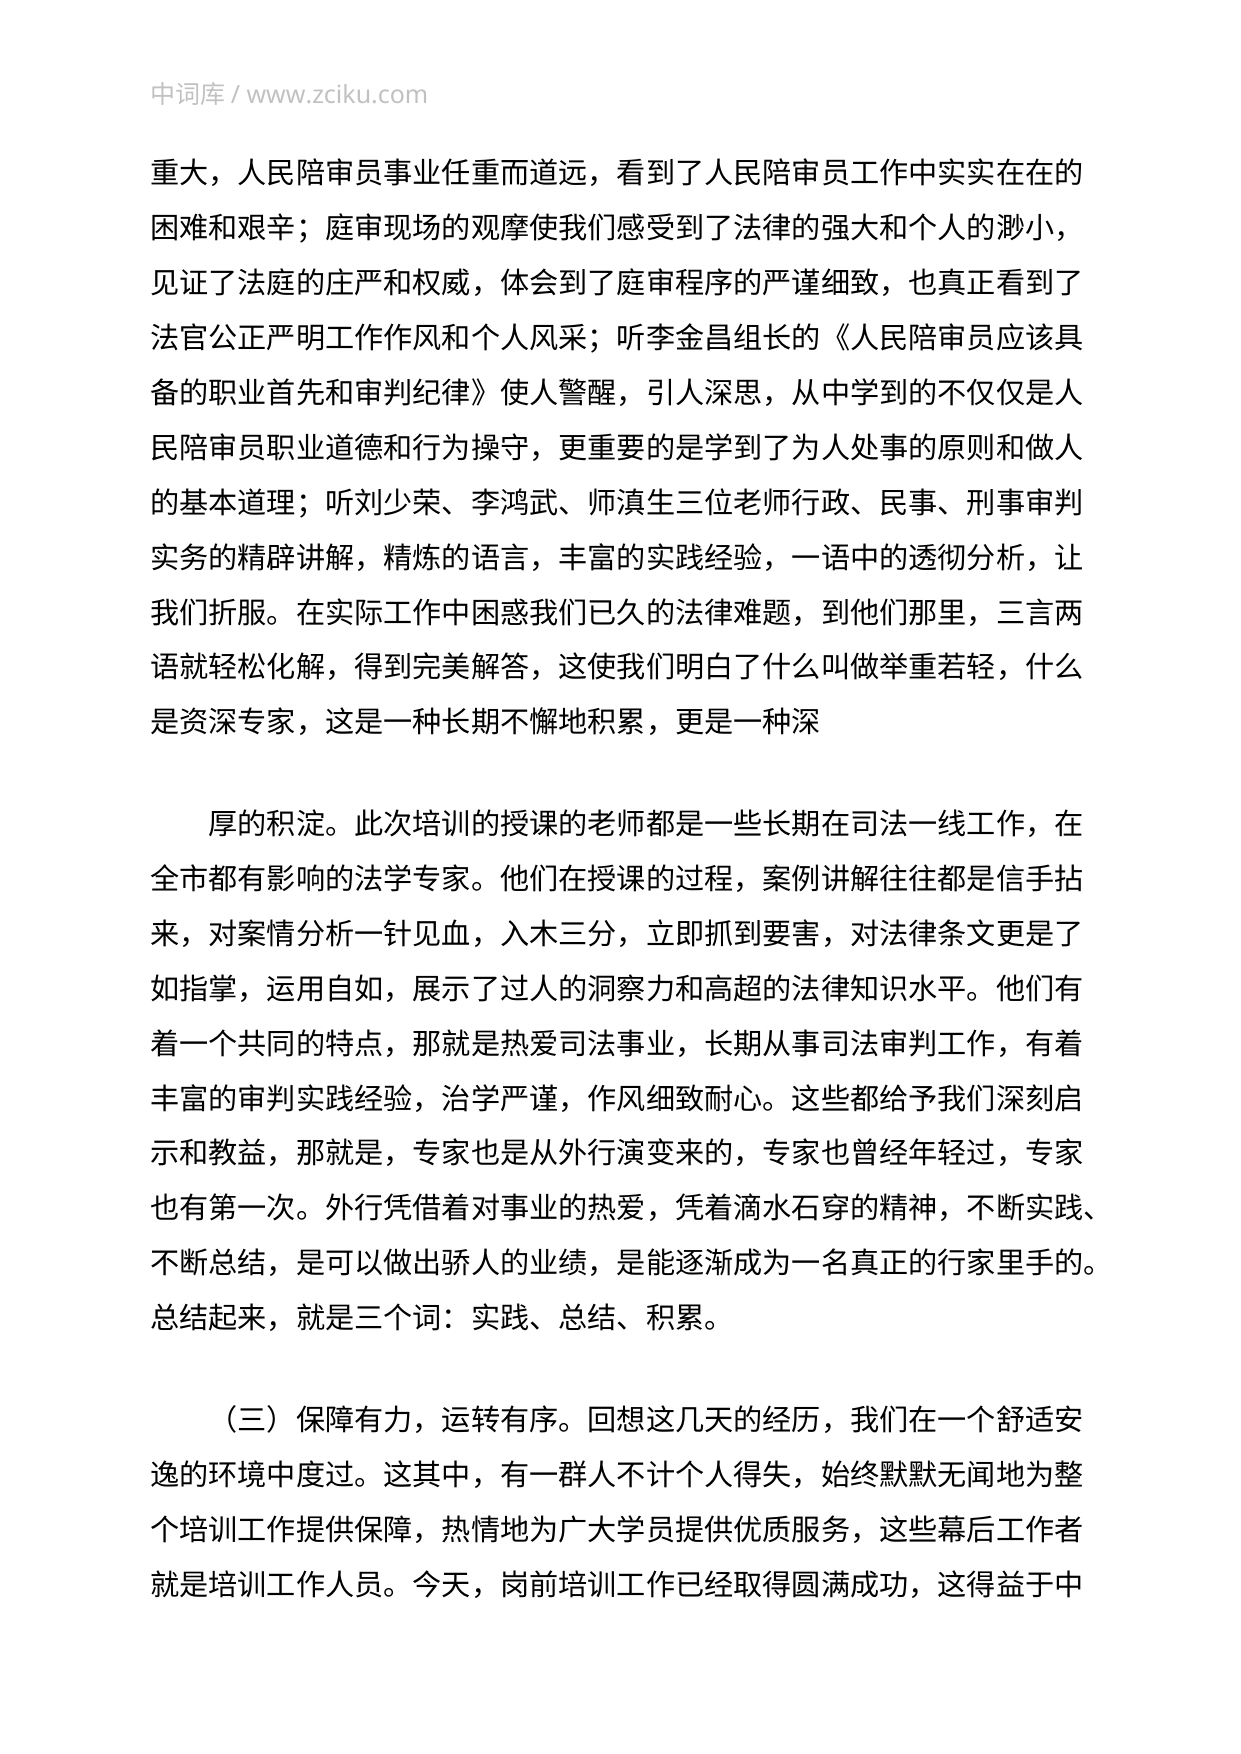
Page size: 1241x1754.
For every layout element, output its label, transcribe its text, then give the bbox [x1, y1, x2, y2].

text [150, 1397, 1090, 1603]
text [150, 150, 1090, 741]
text 厚的积淀。此次培训的授课的老师都是一些长期在司法一线工作，在全市都有影响的法学专家。他们在授课的过程，案例讲解往往都是信手拈来，对案情分析一针见血，入木三分，立即抓到要害，对法律条文更是了如指掌，运用自如，展示了过人的洞察力和高超的法律知识水平。他们有着一个共同的特点，那就是热爱司法事业，长期从事司法审判工作，有着丰富的审判实践经验，治学严谨，作风细致耐心。这些都给予我们深刻启示和教益，那就是，专家也是从外行演变来的，专家也曾经年轻过，专家也有第一次。外行凭借着对事业的热爱，凭着滴水石穿的精神，不断实践、不断总结，是可以做出骄人的业绩，是能逐渐成为一名真正的行家里手的。总结起来，就是三个词：实践、总结、积累。 [150, 801, 1090, 1337]
